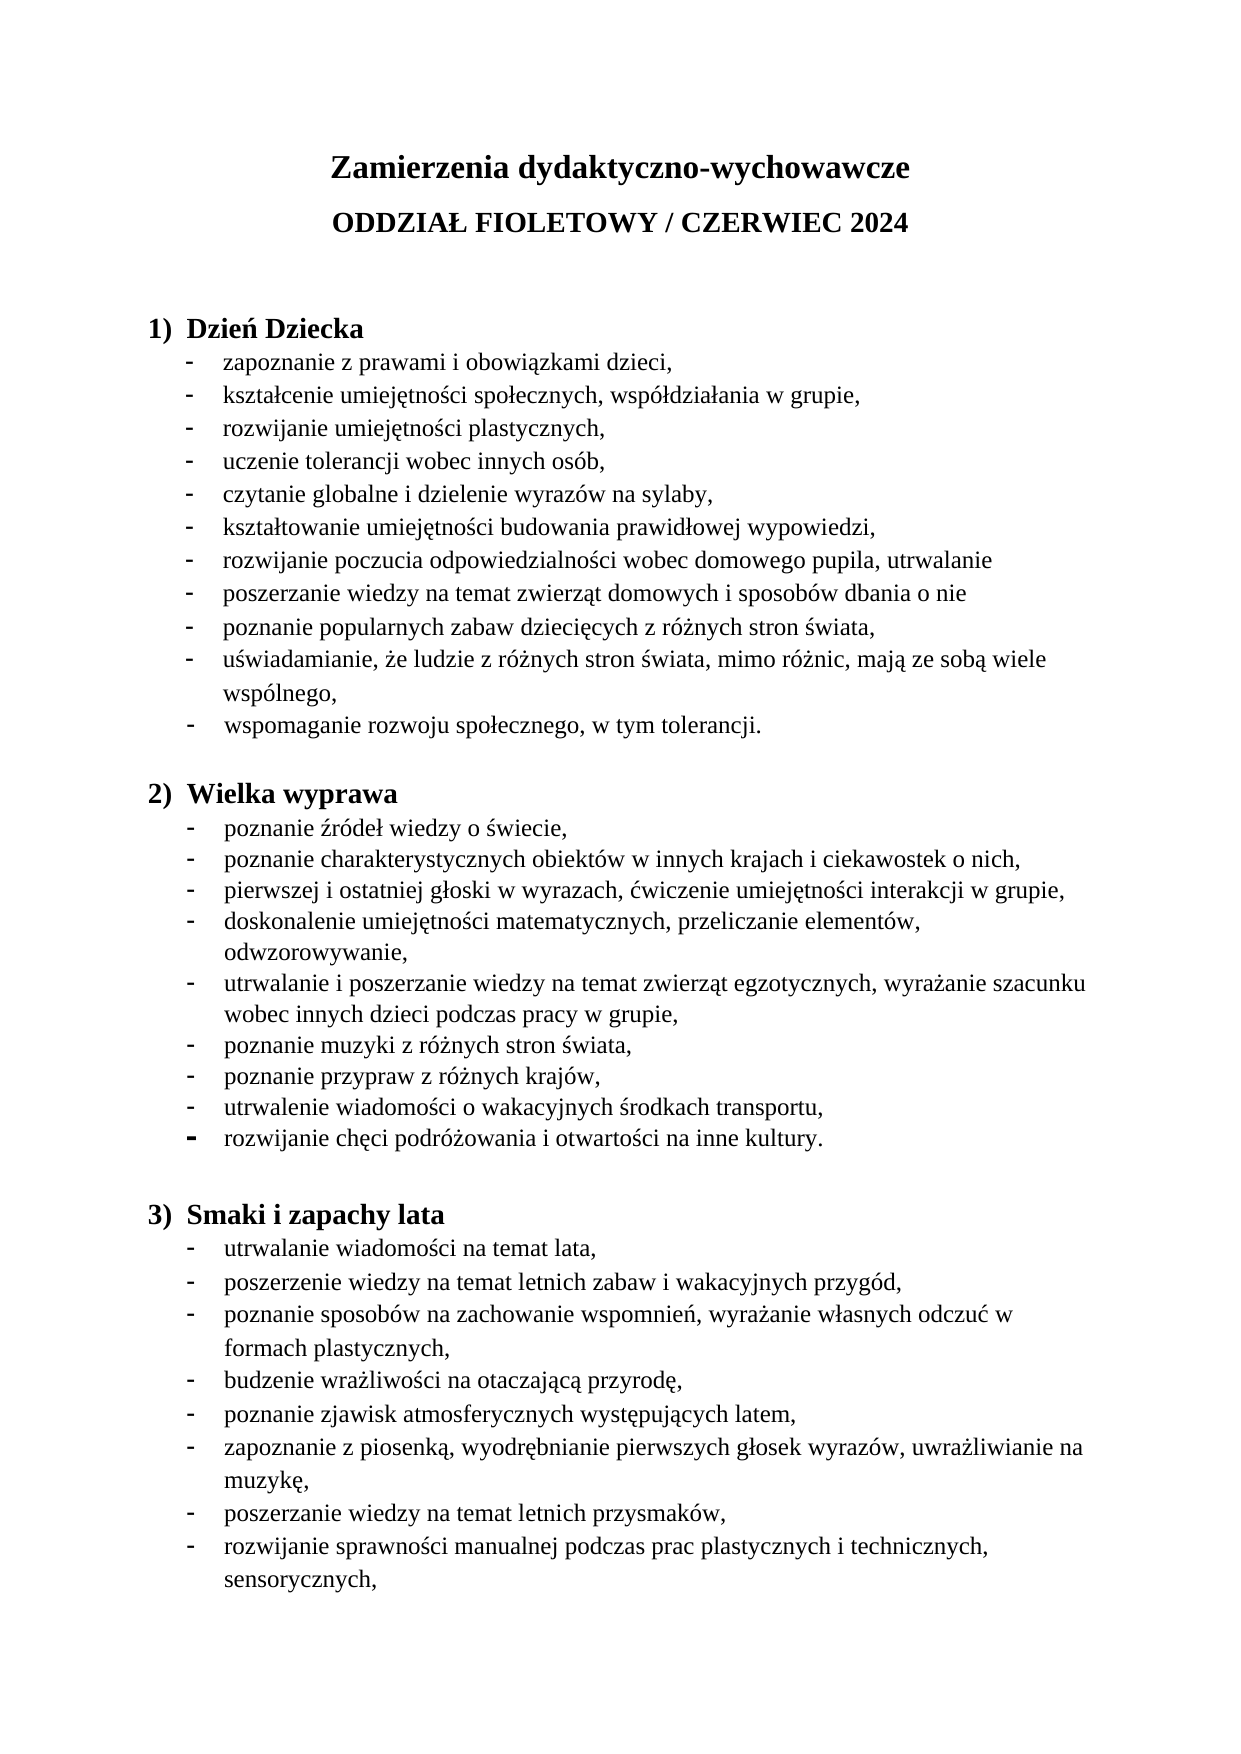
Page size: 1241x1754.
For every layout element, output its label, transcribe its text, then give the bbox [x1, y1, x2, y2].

list rozwijanie poczucia odpowiedzialności wobec domowego pupila, utrwalanie [185, 546, 1093, 574]
list poznanie zjawisk atmosferycznych występujących latem, [186, 1399, 1093, 1427]
list rozwijanie umiejętności plastycznych, [185, 413, 1093, 442]
list pierwszej i ostatniej głoski w wyrazach, ćwiczenie umiejętności interakcji w grupie, [186, 875, 1093, 904]
list kształcenie umiejętności społecznych, współdziałania w grupie, [185, 380, 1093, 409]
list Smaki i zapachy lata [148, 1197, 1093, 1231]
list poznanie popularnych zabaw dziecięcych z różnych stron świata, [185, 612, 1093, 640]
list uświadamianie, że ludzie z różnych stron świata, mimo różnic, mają ze sobą wiele wspólnego, [185, 644, 1093, 706]
list poznanie charakterystycznych obiektów w innych krajach i ciekawostek o nich, [186, 844, 1093, 873]
list doskonalenie umiejętności matematycznych, przeliczanie elementów, odwzorowywanie, [186, 906, 1093, 966]
list rozwijanie chęci podróżowania i otwartości na inne kultury. [186, 1123, 1093, 1153]
list zapoznanie z piosenką, wyodrębnianie pierwszych głosek wyrazów, uwrażliwianie na muzykę, [186, 1432, 1093, 1493]
list zapoznanie z prawami i obowiązkami dzieci, [185, 347, 1093, 376]
text Zamierzenia dydaktyczno-wychowawcze [148, 148, 1093, 186]
list poznanie przypraw z różnych krajów, [186, 1061, 1093, 1090]
list wspomaganie rozwoju społecznego, w tym tolerancji. [186, 711, 1093, 739]
text ODDZIAŁ FIOLETOWY / CZERWIEC 2024 [148, 206, 1093, 239]
list czytanie globalne i dzielenie wyrazów na sylaby, [185, 479, 1093, 508]
list poznanie muzyki z różnych stron świata, [186, 1030, 1093, 1059]
list utrwalanie i poszerzanie wiedzy na temat zwierząt egzotycznych, wyrażanie szacunku wobec innych dzieci podczas pracy w grupie, [186, 968, 1093, 1028]
list poszerzanie wiedzy na temat zwierząt domowych i sposobów dbania o nie [185, 578, 1093, 607]
list rozwijanie sprawności manualnej podczas prac plastycznych i technicznych, sensorycznych, [186, 1531, 1093, 1592]
list uczenie tolerancji wobec innych osób, [185, 446, 1093, 475]
list poszerzanie wiedzy na temat letnich przysmaków, [186, 1498, 1093, 1526]
list kształtowanie umiejętności budowania prawidłowej wypowiedzi, [185, 512, 1093, 541]
list utrwalanie wiadomości na temat lata, [186, 1233, 1093, 1262]
list Dzień Dziecka [148, 311, 1093, 345]
list poznanie źródeł wiedzy o świecie, [186, 813, 1093, 842]
list budzenie wrażliwości na otaczającą przyrodę, [186, 1366, 1093, 1394]
list Wielka wyprawa [148, 777, 1093, 810]
list poznanie sposobów na zachowanie wspomnień, wyrażanie własnych odczuć w formach plastycznych, [186, 1299, 1093, 1361]
list poszerzenie wiedzy na temat letnich zabaw i wakacyjnych przygód, [186, 1267, 1093, 1295]
list utrwalenie wiadomości o wakacyjnych środkach transportu, [186, 1092, 1093, 1121]
